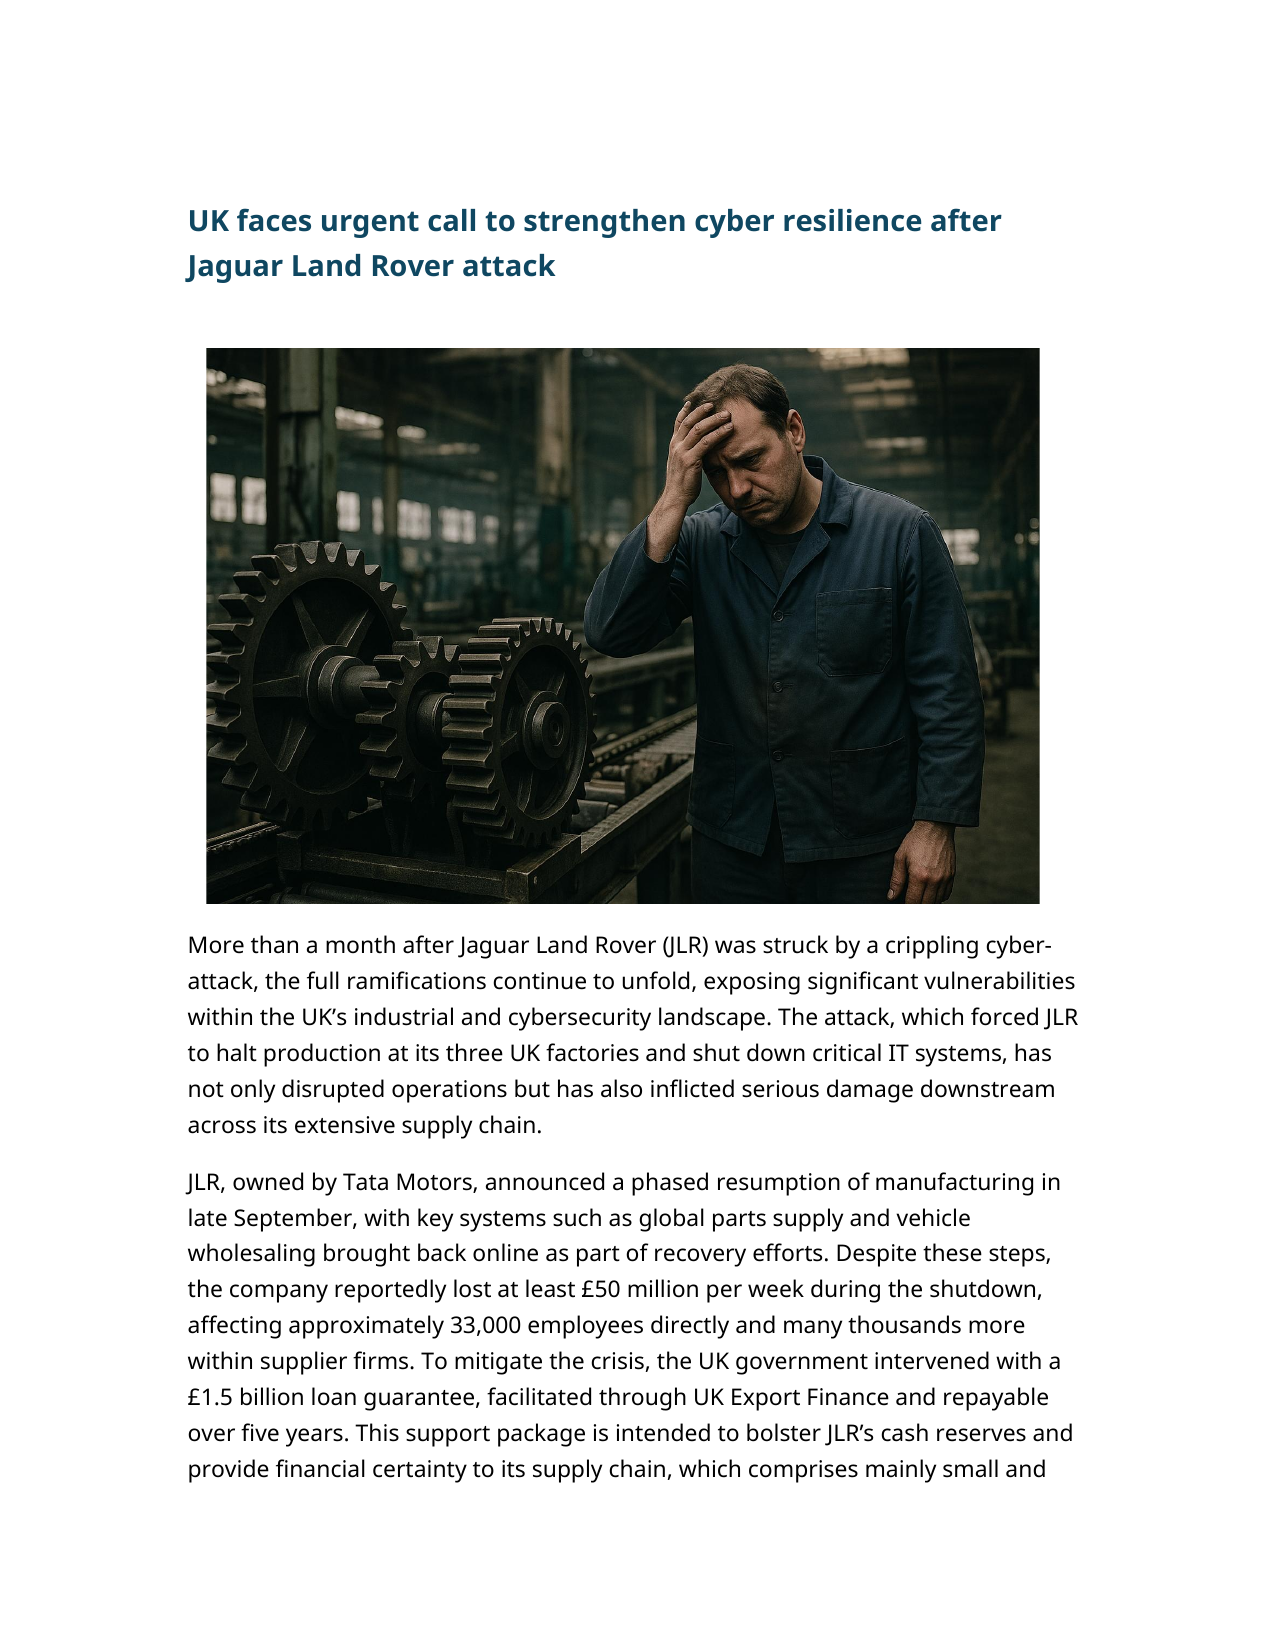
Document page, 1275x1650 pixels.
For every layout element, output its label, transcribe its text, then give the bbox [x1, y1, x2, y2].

picture [206, 348, 1040, 904]
subtitle UK faces urgent call to strengthen cyber resilience after Jaguar Land Rover attack [187, 200, 1087, 285]
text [187, 1166, 1087, 1484]
text More than a month after Jaguar Land Rover (JLR) was struck by a crippling cyber-attack, the full ramifications continue to unfold, exposing significant vulnerabilities within the UK’s industrial and cybersecurity landscape. The attack, which forced JLR to halt production at its three UK factories and shut down critical IT systems, has not only disrupted operations but has also inflicted serious damage downstream across its extensive supply chain. [187, 929, 1087, 1140]
